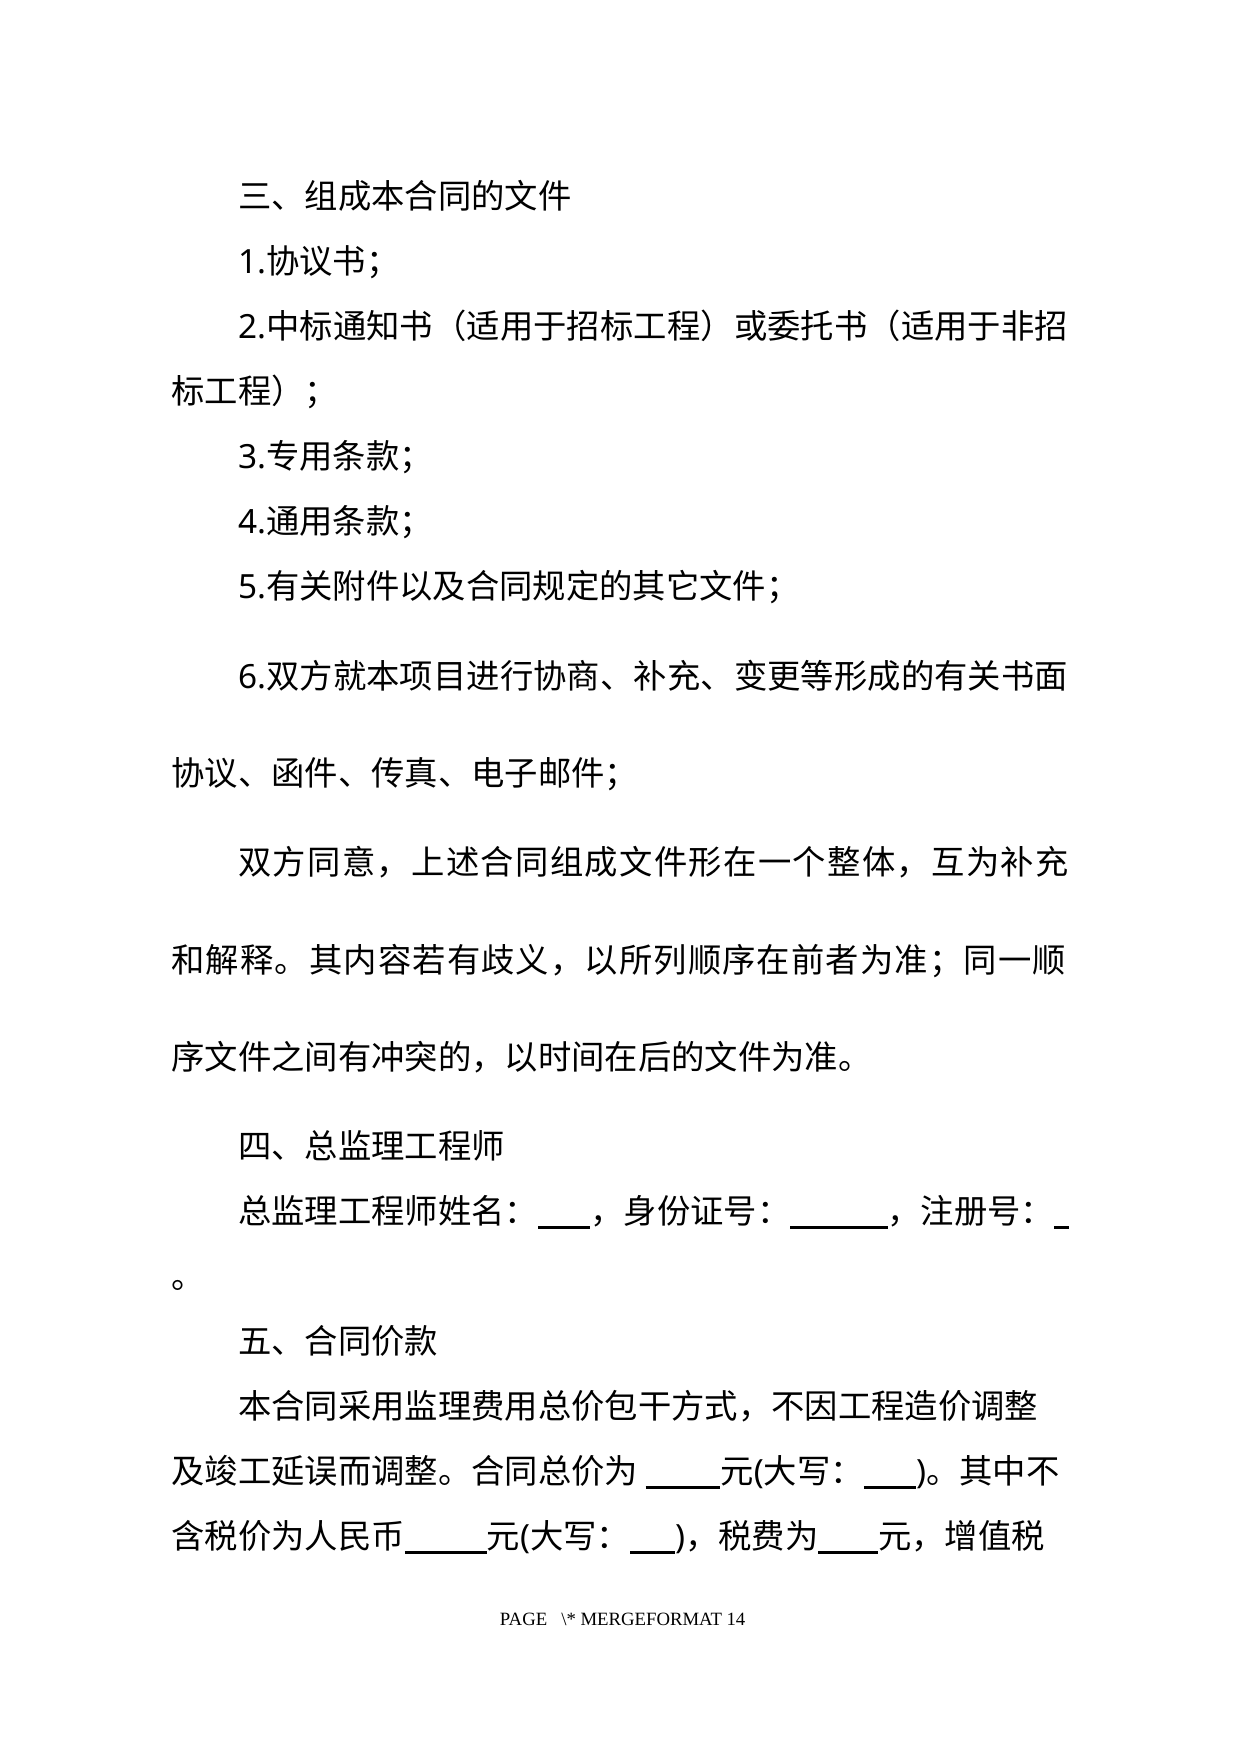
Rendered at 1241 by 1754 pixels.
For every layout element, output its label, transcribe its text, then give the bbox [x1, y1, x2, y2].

text 四、总监理工程师 [171, 1112, 1069, 1177]
text 3.专用条款； [171, 422, 1069, 487]
text 双方同意，上述合同组成文件形在一个整体，互为补充和解释。其内容若有歧义，以所列顺序在前者为准；同一顺序文件之间有冲突的，以时间在后的文件为准。 [171, 828, 1069, 1088]
text 6.双方就本项目进行协商、补充、变更等形成的有关书面协议、函件、传真、电子邮件； [171, 641, 1069, 804]
text 总监理工程师姓名： ，身份证号： ，注册号： 。 [171, 1177, 1069, 1307]
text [171, 1372, 1069, 1567]
text 4.通用条款； [171, 487, 1069, 552]
text 1.协议书； [171, 227, 1069, 292]
text 5.有关附件以及合同规定的其它文件； [171, 552, 1069, 617]
text 五、合同价款 [171, 1307, 1069, 1372]
text 三、组成本合同的文件 [171, 162, 1069, 227]
text 2.中标通知书（适用于招标工程）或委托书（适用于非招标工程）； [171, 292, 1069, 422]
